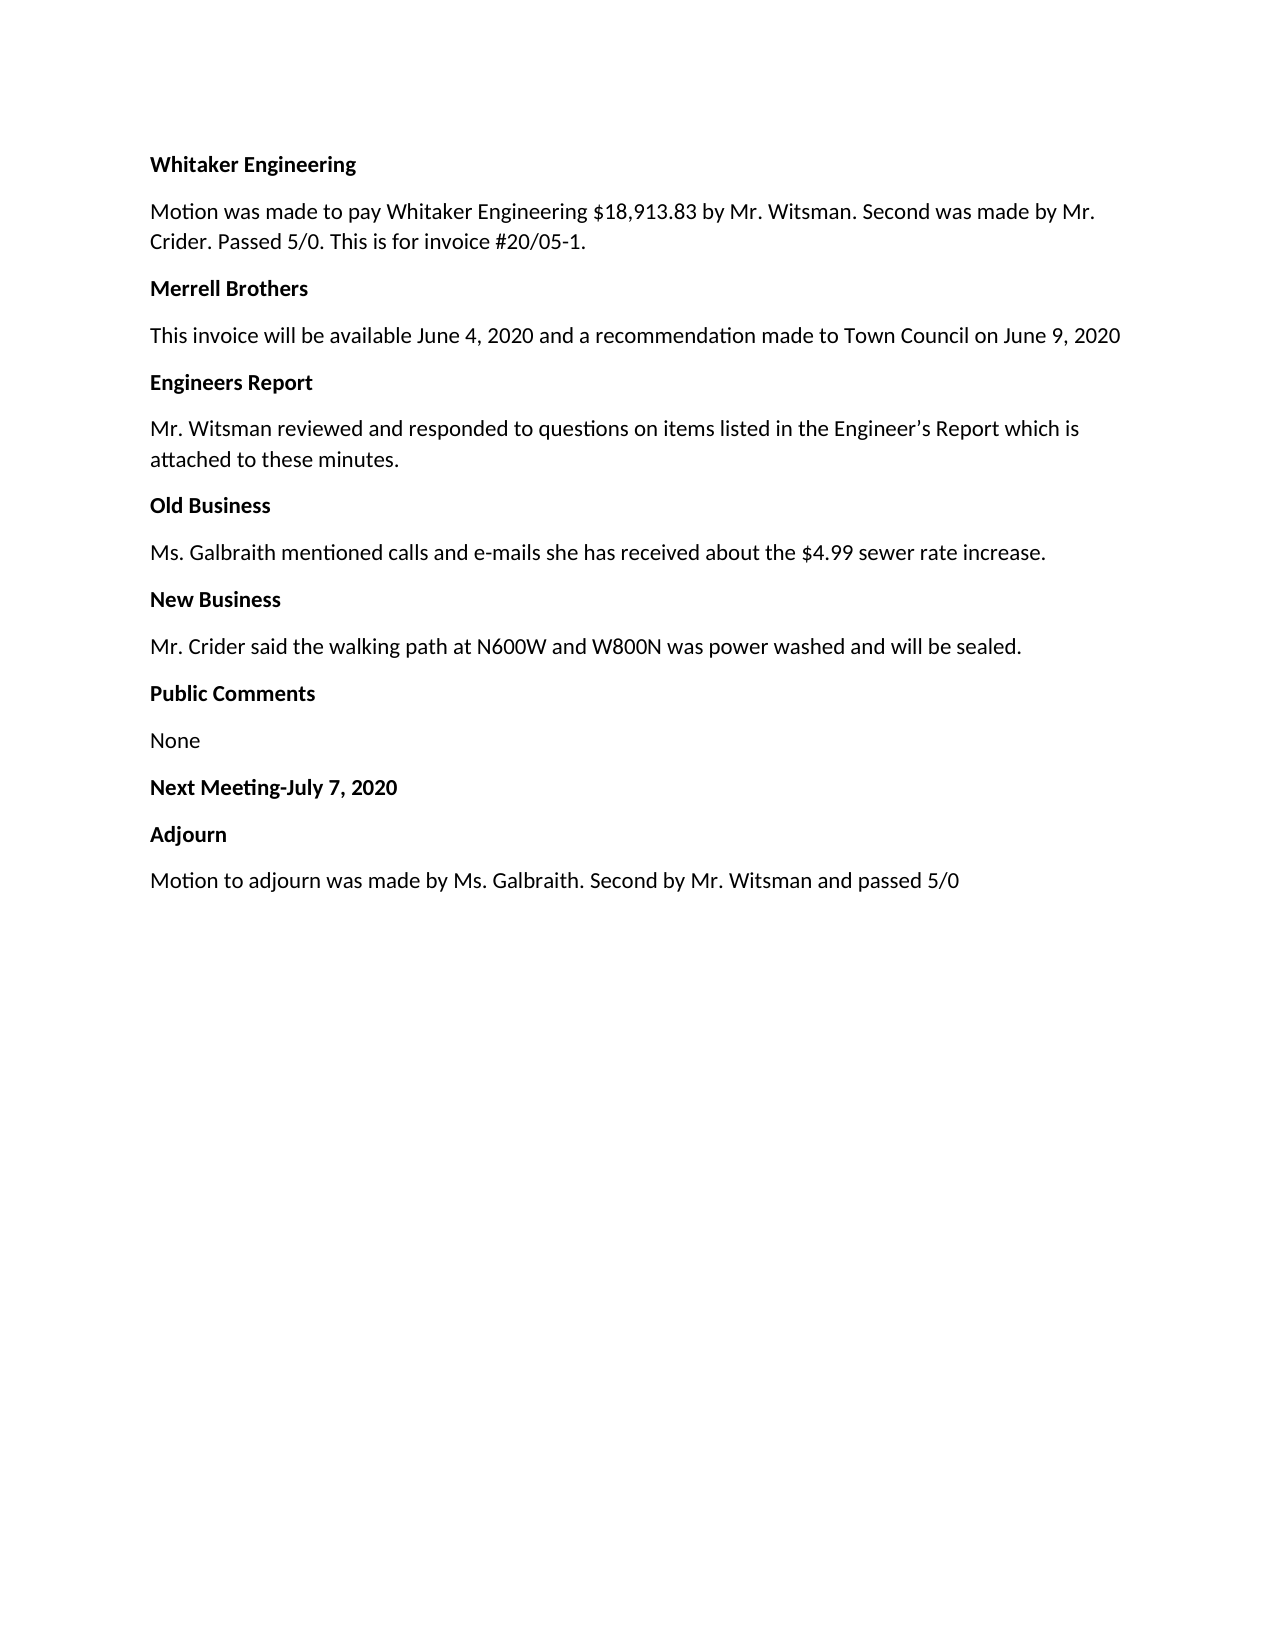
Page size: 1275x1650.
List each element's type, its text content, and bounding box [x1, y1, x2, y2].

text Adjourn [150, 820, 1125, 848]
text This invoice will be available June 4, 2020 and a recommendation made to Town Council on June 9, 2020 [150, 321, 1125, 349]
text Whitaker Engineering [150, 150, 1125, 178]
text Mr. Crider said the walking path at N600W and W800N was power washed and will be sealed. [150, 632, 1125, 660]
text Public Comments [150, 679, 1125, 707]
text Old Business [150, 492, 1125, 520]
text Next Meeting-July 7, 2020 [150, 773, 1125, 801]
text Merrell Brothers [150, 274, 1125, 302]
text Motion to adjourn was made by Ms. Galbraith. Second by Mr. Witsman and passed 5/0 [150, 867, 1125, 895]
text Ms. Galbraith mentioned calls and e-mails she has received about the $4.99 sewer rate increase. [150, 538, 1125, 567]
text Engineers Report [150, 368, 1125, 396]
text None [150, 726, 1125, 754]
text New Business [150, 585, 1125, 613]
text Mr. Witsman reviewed and responded to questions on items listed in the Engineer’s Report which is attached to these minutes. [150, 414, 1125, 473]
text Motion was made to pay Whitaker Engineering $18,913.83 by Mr. Witsman. Second was made by Mr. Crider. Passed 5/0. This is for invoice #20/05-1. [150, 197, 1125, 255]
